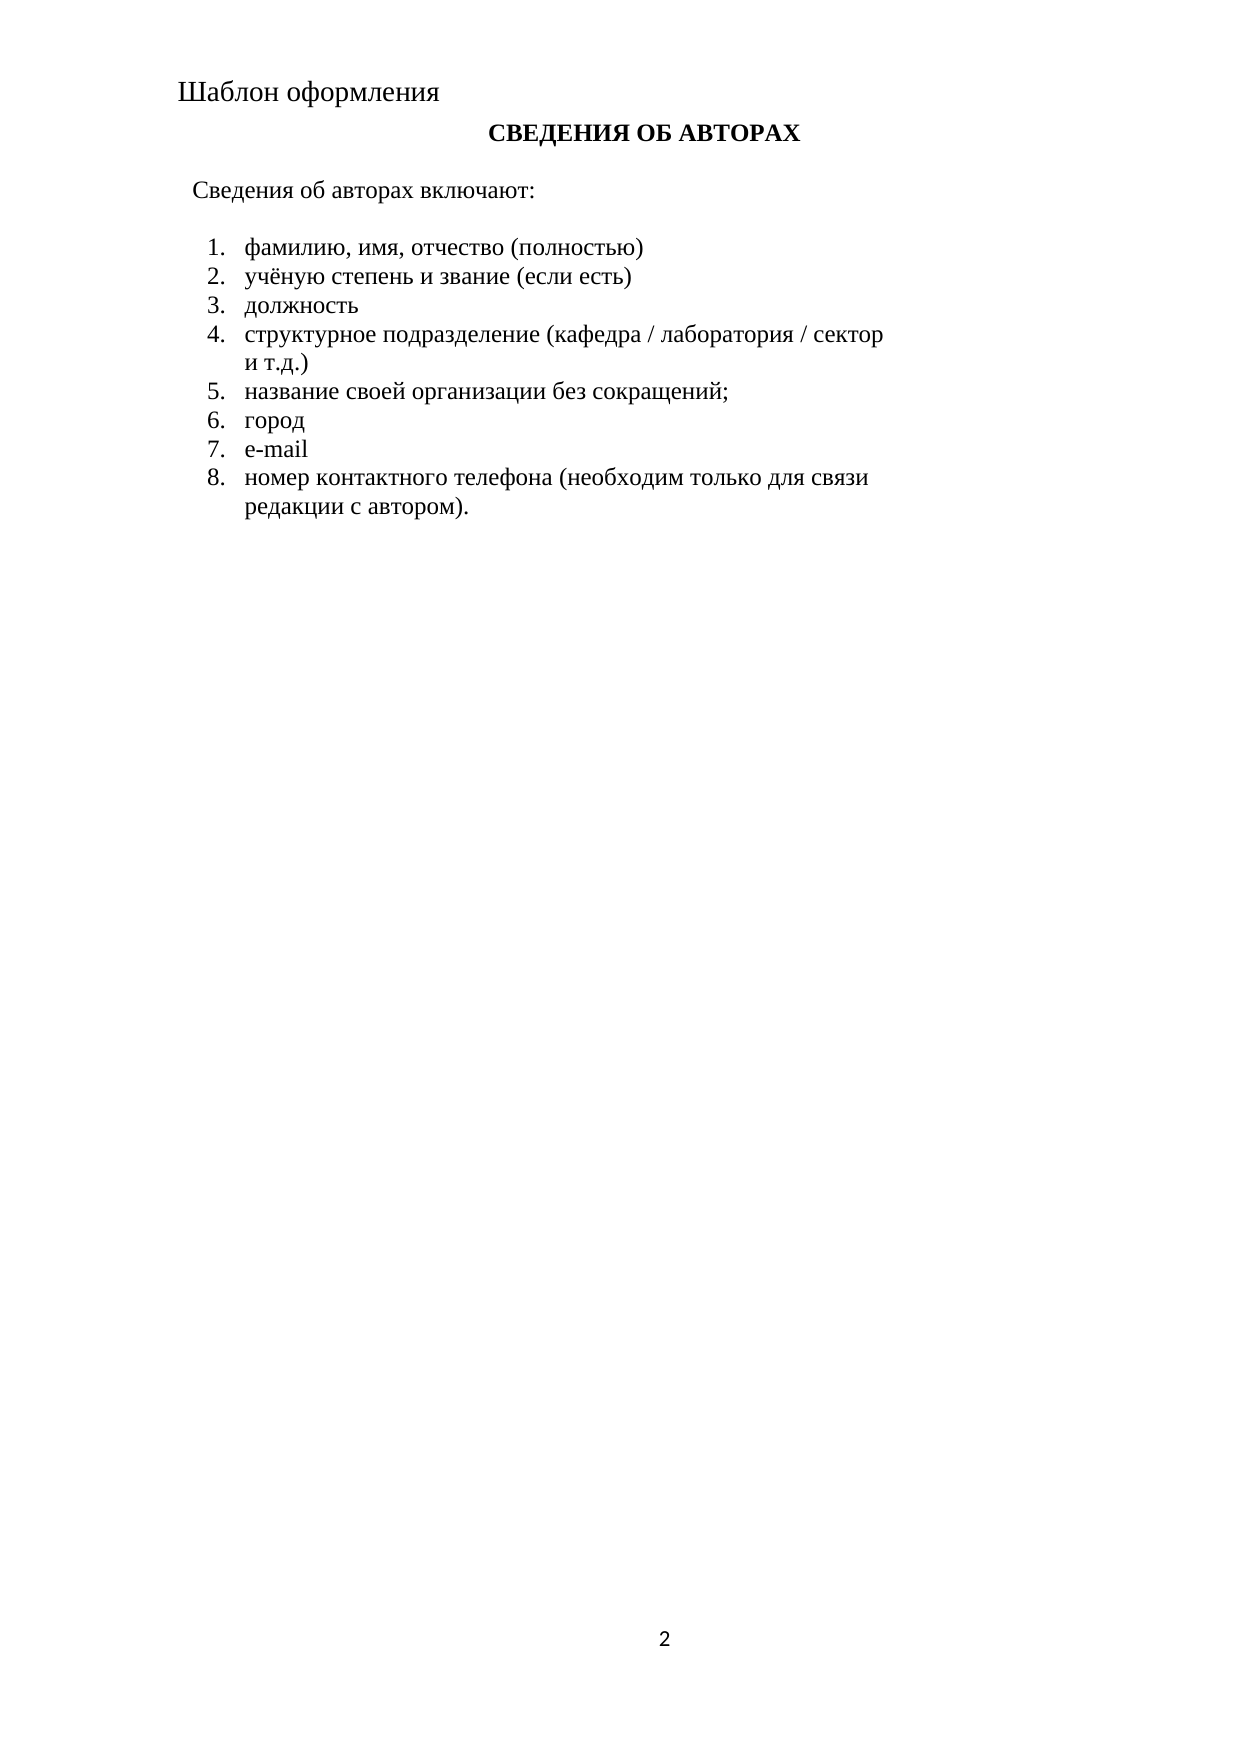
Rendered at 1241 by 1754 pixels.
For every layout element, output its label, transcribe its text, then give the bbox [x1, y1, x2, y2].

list фамилию, имя, отчество (полностью) [207, 232, 890, 261]
list город [207, 405, 890, 434]
list название своей организации без сокращений; [207, 376, 890, 405]
text СВЕДЕНИЯ ОБ АВТОРАХ [399, 118, 890, 147]
list структурное подразделение (кафедра / лаборатория / сектор и т.д.) [207, 319, 890, 376]
list учёную степень и звание (если есть) [207, 261, 890, 290]
list должность [207, 290, 890, 319]
list номер контактного телефона (необходим только для связи редакции с автором). [207, 462, 890, 520]
list e-mail [207, 434, 890, 462]
text Сведения об авторах включают: [192, 176, 890, 232]
